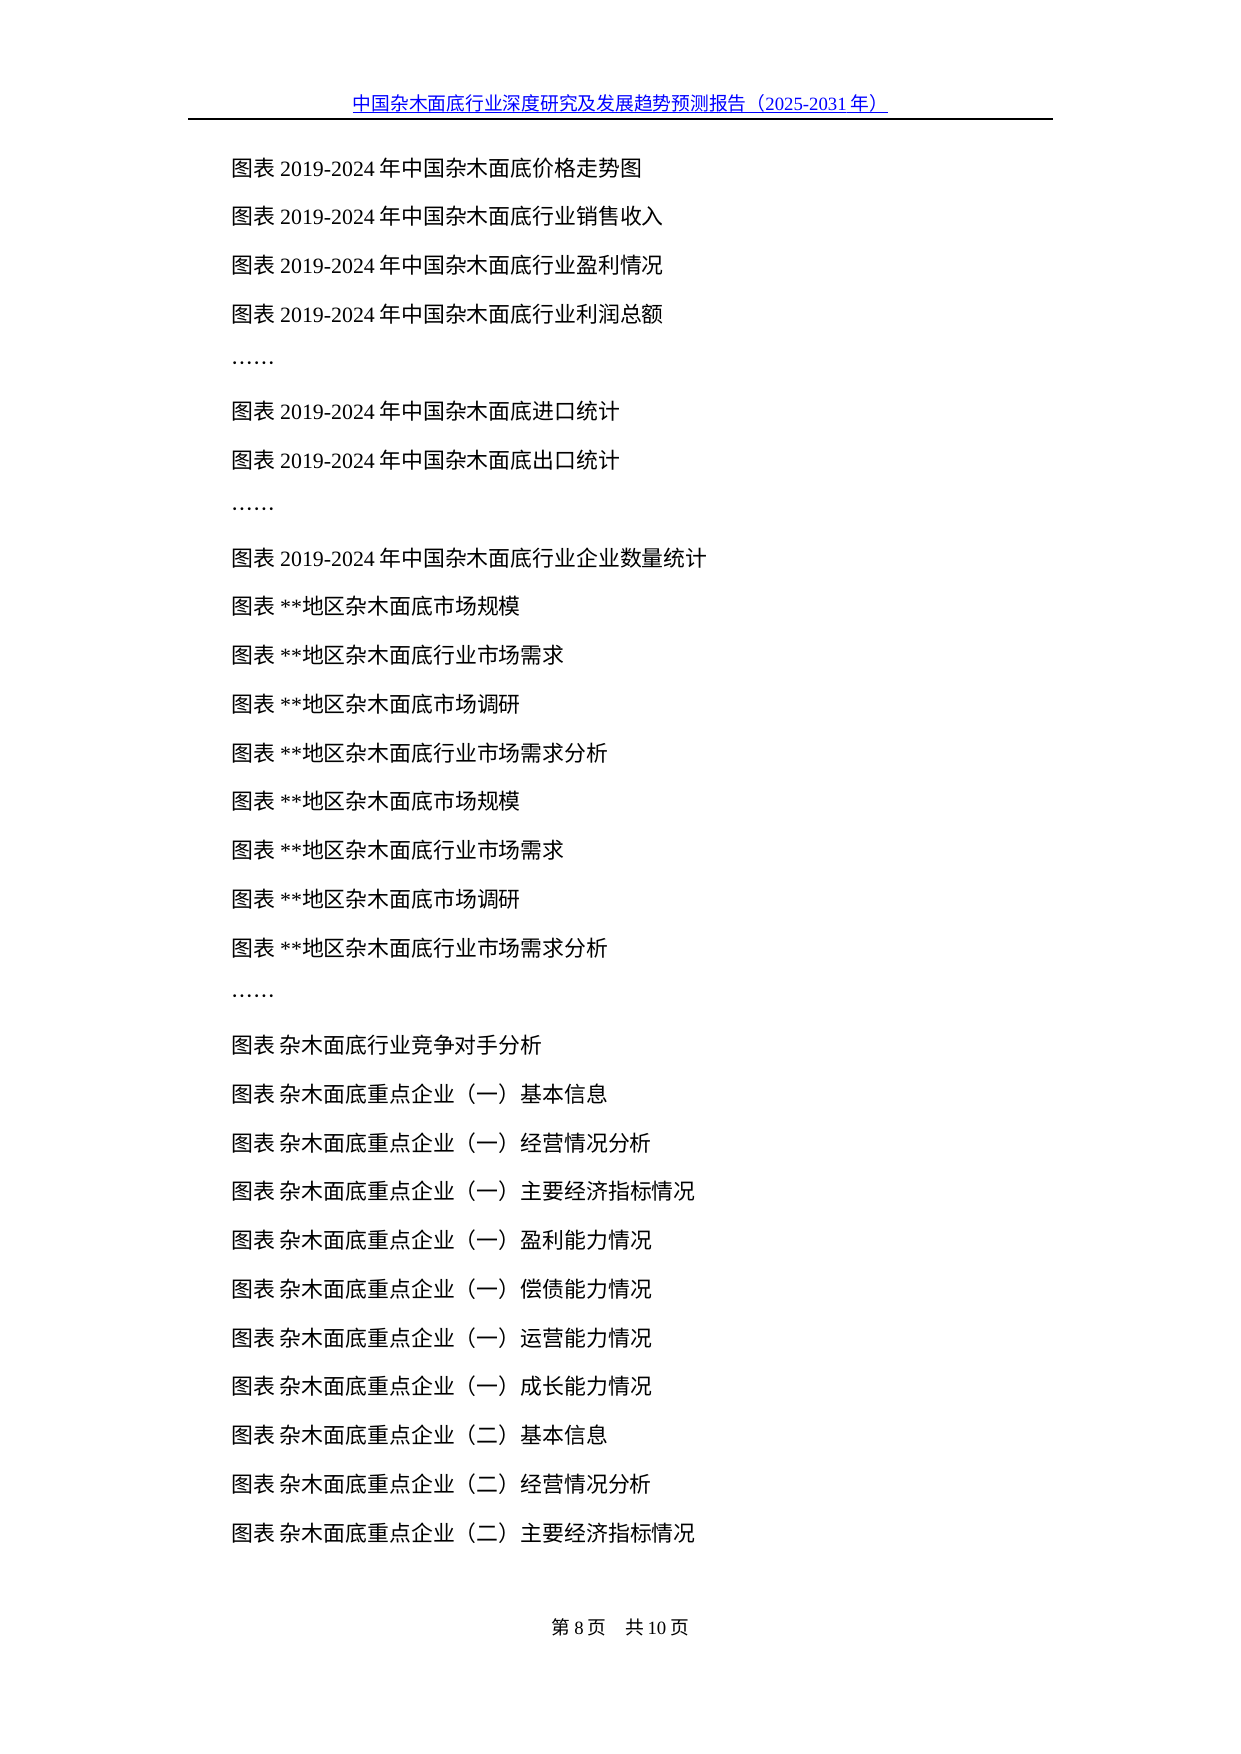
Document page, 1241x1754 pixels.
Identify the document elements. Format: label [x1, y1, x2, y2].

text [187, 150, 1053, 1548]
